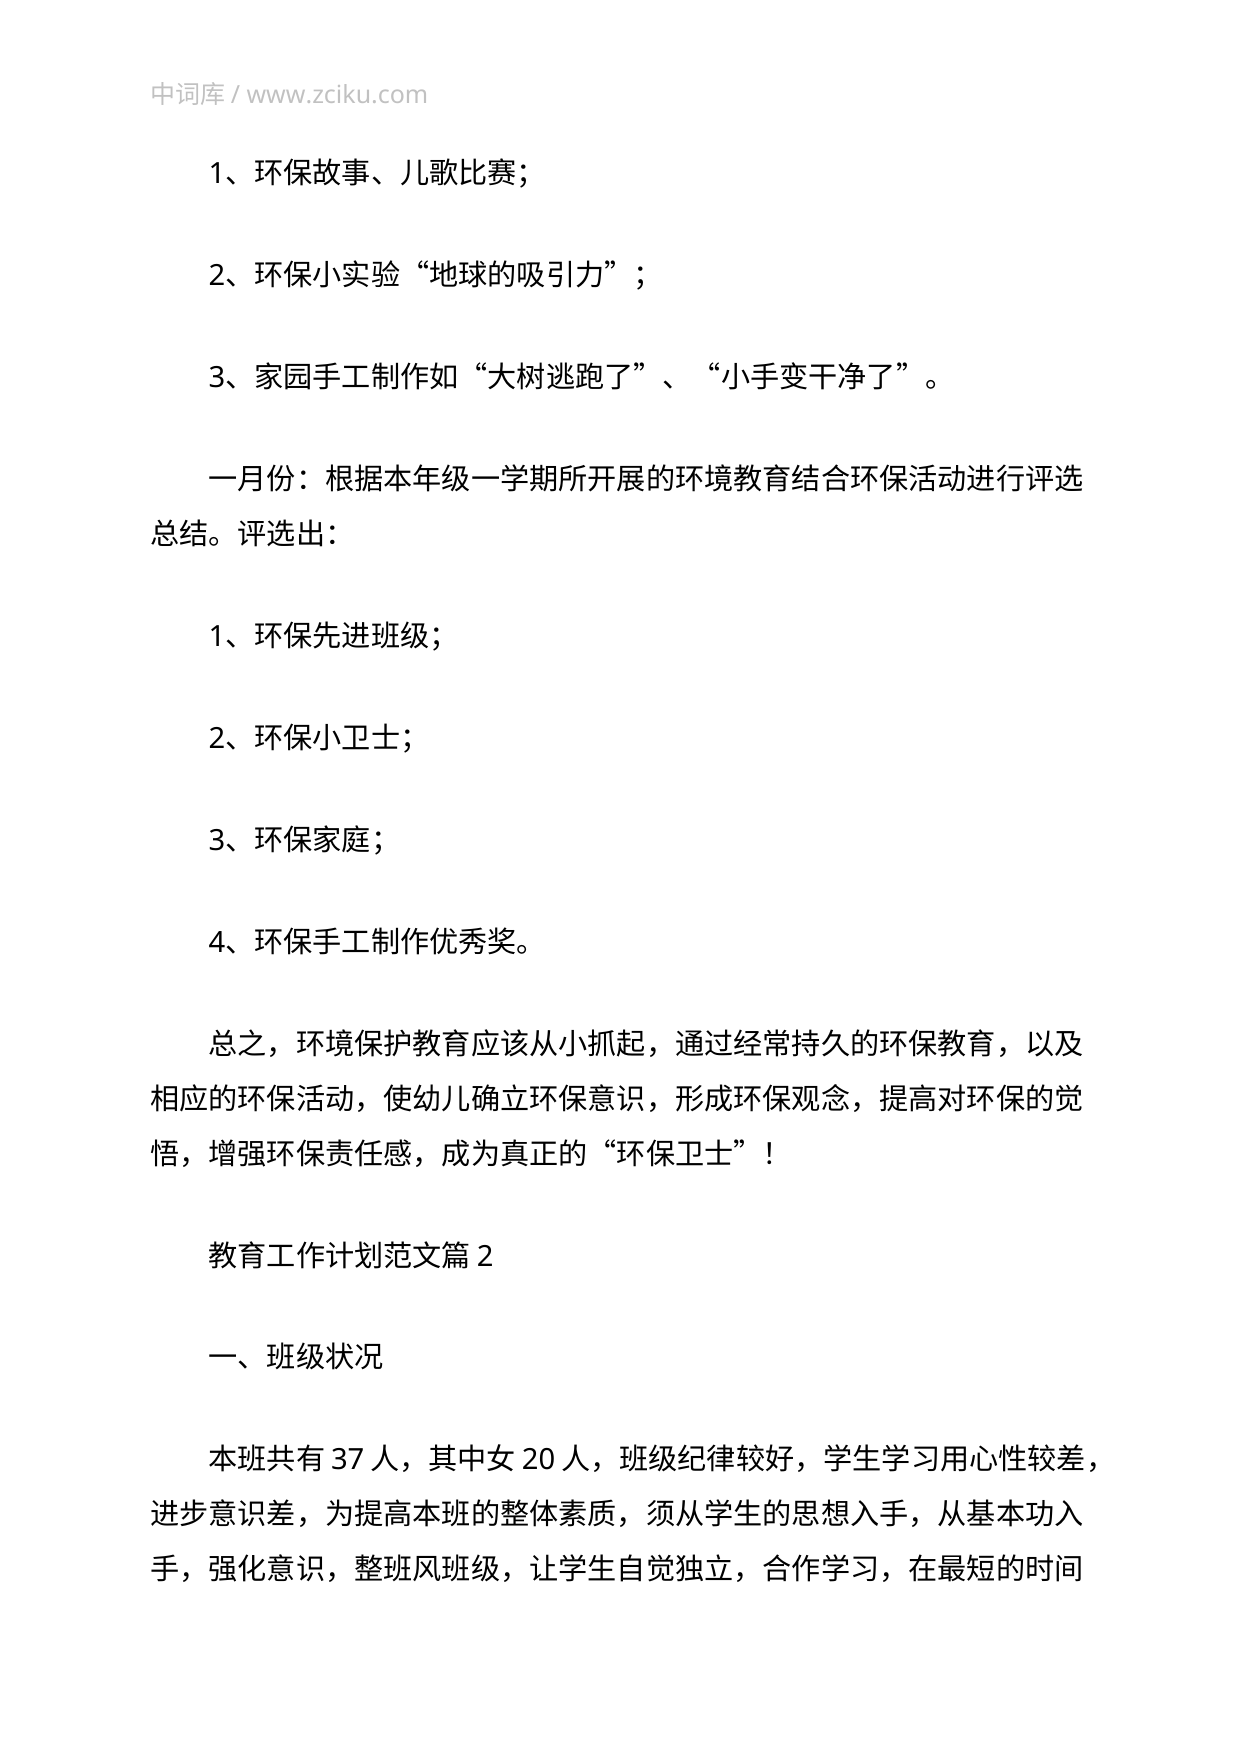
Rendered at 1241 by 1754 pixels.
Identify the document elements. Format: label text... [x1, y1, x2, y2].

text 2、环保小实验“地球的吸引力”； [150, 252, 1090, 294]
text 1、环保先进班级； [150, 613, 1090, 655]
text 3、家园手工制作如“大树逃跑了”、“小手变干净了”。 [150, 354, 1090, 396]
text 总之，环境保护教育应该从小抓起，通过经常持久的环保教育，以及相应的环保活动，使幼儿确立环保意识，形成环保观念，提高对环保的觉悟，增强环保责任感，成为真正的“环保卫士”！ [150, 1021, 1090, 1173]
text 2、环保小卫士； [150, 714, 1090, 757]
text 一、班级状况 [150, 1334, 1090, 1376]
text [150, 1436, 1090, 1588]
text 1、环保故事、儿歌比赛； [150, 150, 1090, 192]
text 4、环保手工制作优秀奖。 [150, 918, 1090, 961]
text 3、环保家庭； [150, 817, 1090, 859]
text 一月份：根据本年级一学期所开展的环境教育结合环保活动进行评选总结。评选出： [150, 456, 1090, 553]
text 教育工作计划范文篇2 [150, 1232, 1090, 1274]
